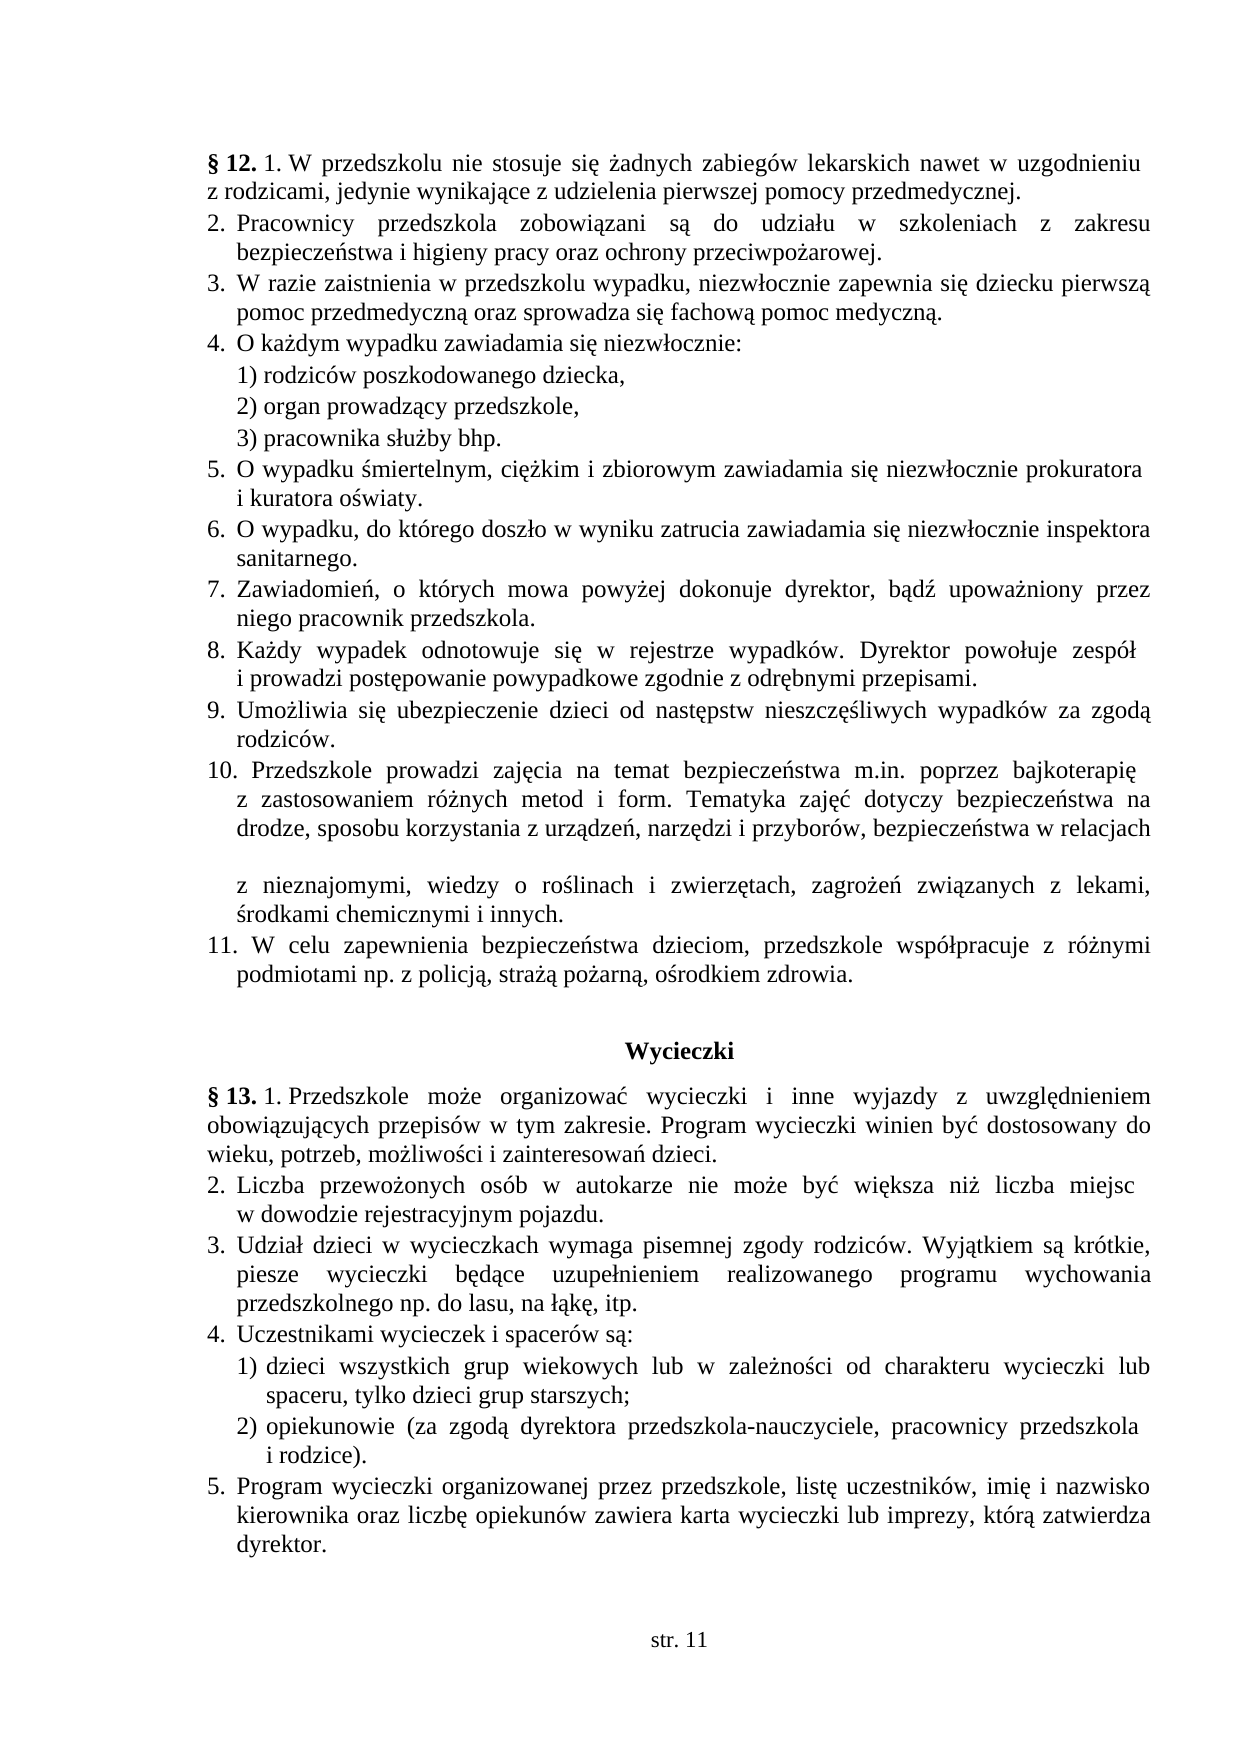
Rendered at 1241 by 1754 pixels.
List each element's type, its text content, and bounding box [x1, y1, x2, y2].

text 4. Uczestnikami wycieczek i spacerów są: [207, 1319, 1152, 1348]
text 11. W celu zapewnienia bezpieczeństwa dzieciom, przedszkole współpracuje z różnymi podmiotami np. z policją, strażą pożarną, ośrodkiem zdrowia. [207, 930, 1152, 988]
text 9. Umożliwia się ubezpieczenie dzieci od następstw nieszczęśliwych wypadków za zgodą rodziców. [207, 695, 1152, 752]
text 4. O każdym wypadku zawiadamia się niezwłocznie: [207, 328, 1152, 357]
text 7. Zawiadomień, o których mowa powyżej dokonuje dyrektor, bądź upoważniony przez niego pracownik przedszkola. [207, 574, 1152, 632]
text 6. O wypadku, do którego doszło w wyniku zatrucia zawiadamia się niezwłocznie inspektora sanitarnego. [207, 514, 1152, 572]
text 2) organ prowadzący przedszkole, [236, 391, 1152, 420]
text 1) dzieci wszystkich grup wiekowych lub w zależności od charakteru wycieczki lub spaceru, tylko dzieci grup starszych; [236, 1351, 1152, 1408]
text § 12. 1. W przedszkolu nie stosuje się żadnych zabiegów lekarskich nawet w uzgodnieniu z rodzicami, jedynie wynikające z udzielenia pierwszej pomocy przedmedycznej. [207, 148, 1152, 205]
text § 13. 1. Przedszkole może organizować wycieczki i inne wyjazdy z uwzględnieniem obowiązujących przepisów w tym zakresie. Program wycieczki winien być dostosowany do wieku, potrzeb, możliwości i zainteresowań dzieci. [207, 1081, 1152, 1168]
text 1) rodziców poszkodowanego dziecka, [236, 360, 1152, 388]
text 2) opiekunowie (za zgodą dyrektora przedszkola-nauczyciele, pracownicy przedszkola i rodzice). [236, 1411, 1152, 1469]
text 5. Program wycieczki organizowanej przez przedszkole, listę uczestników, imię i nazwisko kierownika oraz liczbę opiekunów zawiera karta wycieczki lub imprezy, którą zatwierdza dyrektor. [207, 1471, 1152, 1558]
text 5. O wypadku śmiertelnym, ciężkim i zbiorowym zawiadamia się niezwłocznie prokuratora i kuratora oświaty. [207, 454, 1152, 512]
text 2. Pracownicy przedszkola zobowiązani są do udziału w szkoleniach z zakresu bezpieczeństwa i higieny pracy oraz ochrony przeciwpożarowej. [207, 208, 1152, 265]
text 2. Liczba przewożonych osób w autokarze nie może być większa niż liczba miejsc w dowodzie rejestracyjnym pojazdu. [207, 1170, 1152, 1228]
text 3. Udział dzieci w wycieczkach wymaga pisemnej zgody rodziców. Wyjątkiem są krótkie, piesze wycieczki będące uzupełnieniem realizowanego programu wychowania przedszkolnego np. do lasu, na łąkę, itp. [207, 1231, 1152, 1317]
text Wycieczki [207, 1036, 1152, 1065]
text 3. W razie zaistnienia w przedszkolu wypadku, niezwłocznie zapewnia się dziecku pierwszą pomoc przedmedyczną oraz sprowadza się fachową pomoc medyczną. [207, 268, 1152, 326]
text 10. Przedszkole prowadzi zajęcia na temat bezpieczeństwa m.in. poprzez bajkoterapię z zastosowaniem różnych metod i form. Tematyka zajęć dotyczy bezpieczeństwa na drodze, sposobu korzystania z urządzeń, narzędzi i przyborów, bezpieczeństwa w relacjach z nieznajomymi, wiedzy o roślinach i zwierzętach, zagrożeń związanych z lekami, środkami chemicznymi i innych. [207, 755, 1152, 928]
text 8. Każdy wypadek odnotowuje się w rejestrze wypadków. Dyrektor powołuje zespół i prowadzi postępowanie powypadkowe zgodnie z odrębnymi przepisami. [207, 635, 1152, 692]
text 3) pracownika służby bhp. [236, 423, 1152, 451]
